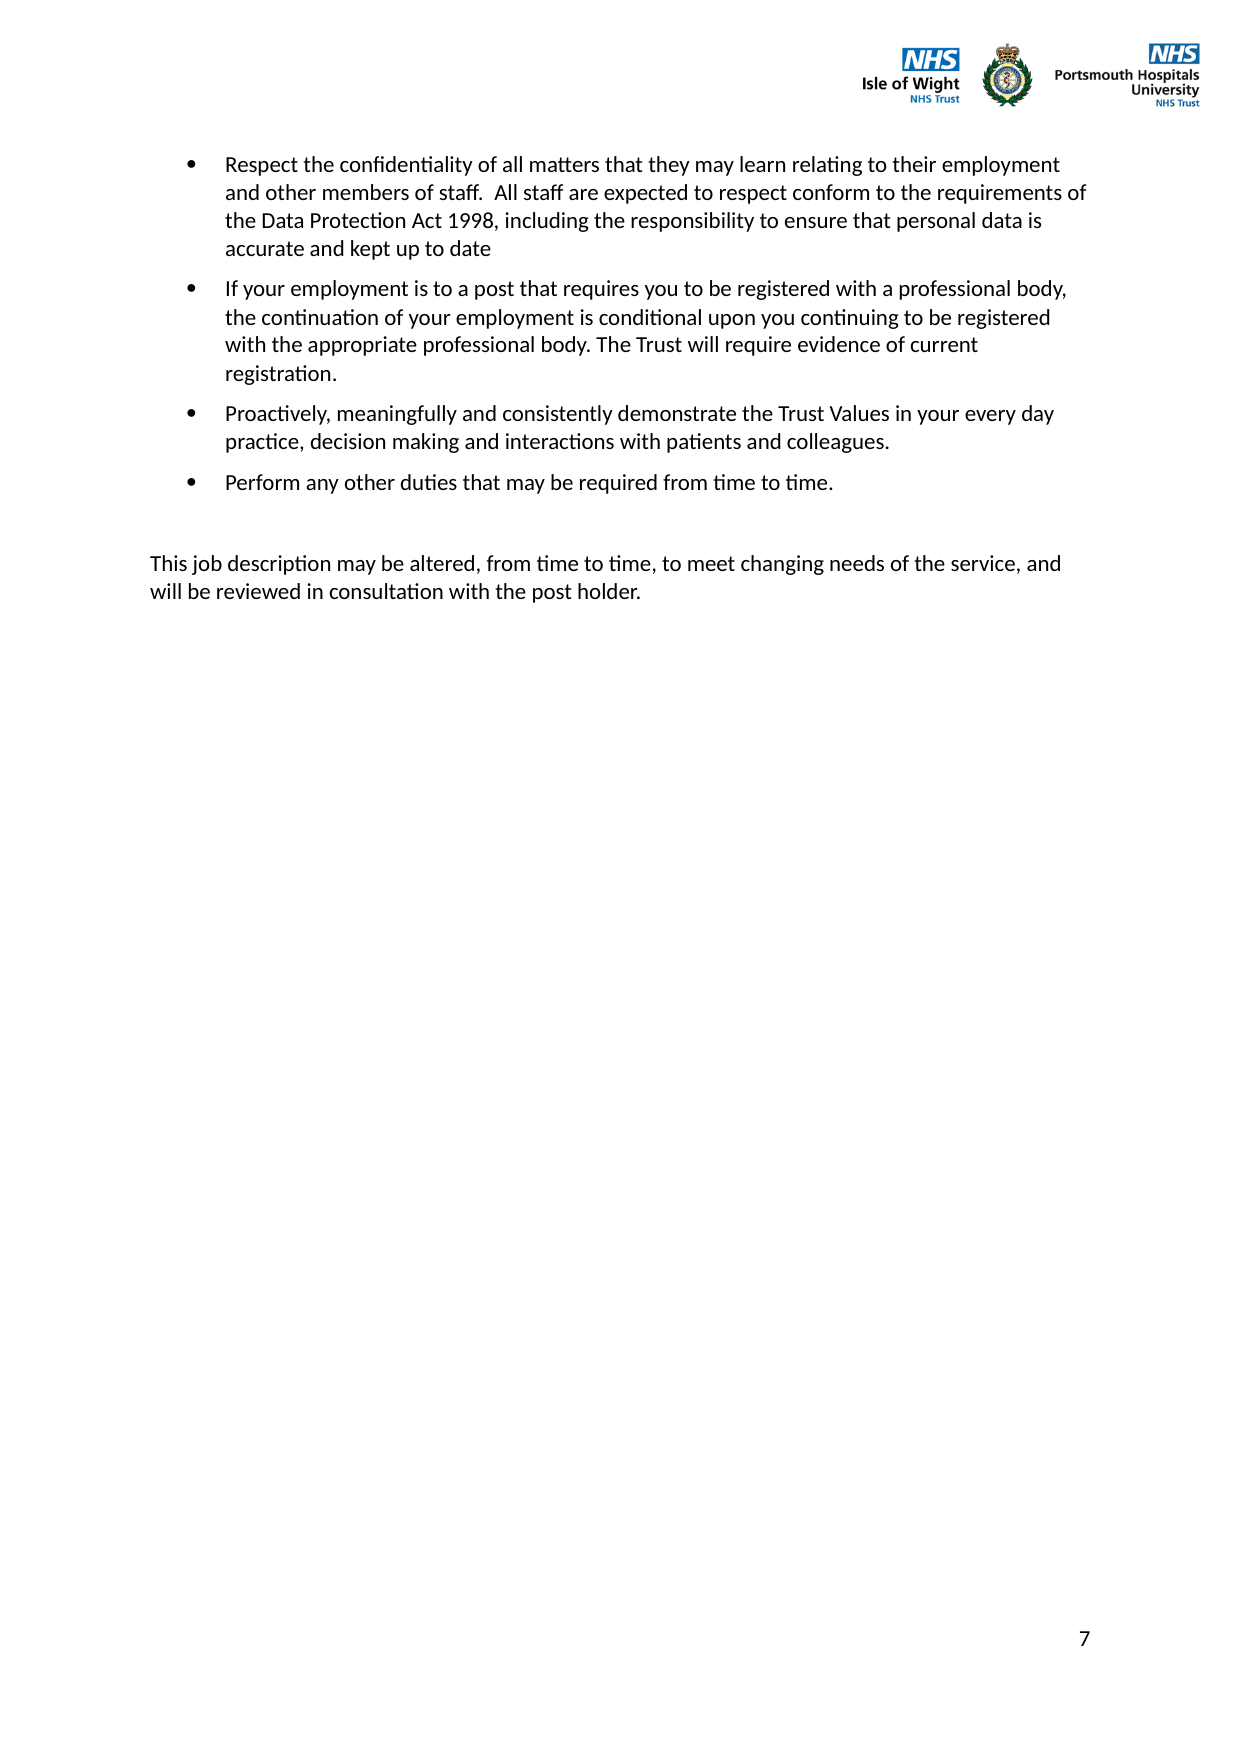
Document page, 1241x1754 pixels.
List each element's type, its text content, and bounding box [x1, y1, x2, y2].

list Respect the confidentiality of all matters that they may learn relating to their employment and other members of staff. All staff are expected to respect conform to the requirements of the Data Protection Act 1998, including the responsibility to ensure that personal data is accurate and kept up to date [187, 150, 1090, 262]
list Perform any other duties that may be required from time to time. [187, 468, 1090, 496]
list If your employment is to a post that requires you to be registered with a professional body, the continuation of your employment is conditional upon you continuing to be registered with the appropriate professional body. The Trust will require evidence of current registration. [187, 274, 1090, 387]
picture [845, 20, 1207, 118]
list Proactively, meaningfully and consistently demonstrate the Trust Values in your every day practice, decision making and interactions with patients and colleagues. [187, 399, 1090, 455]
text This job description may be altered, from time to time, to meet changing needs of the service, and will be reviewed in consultation with the post holder. [150, 549, 1090, 605]
